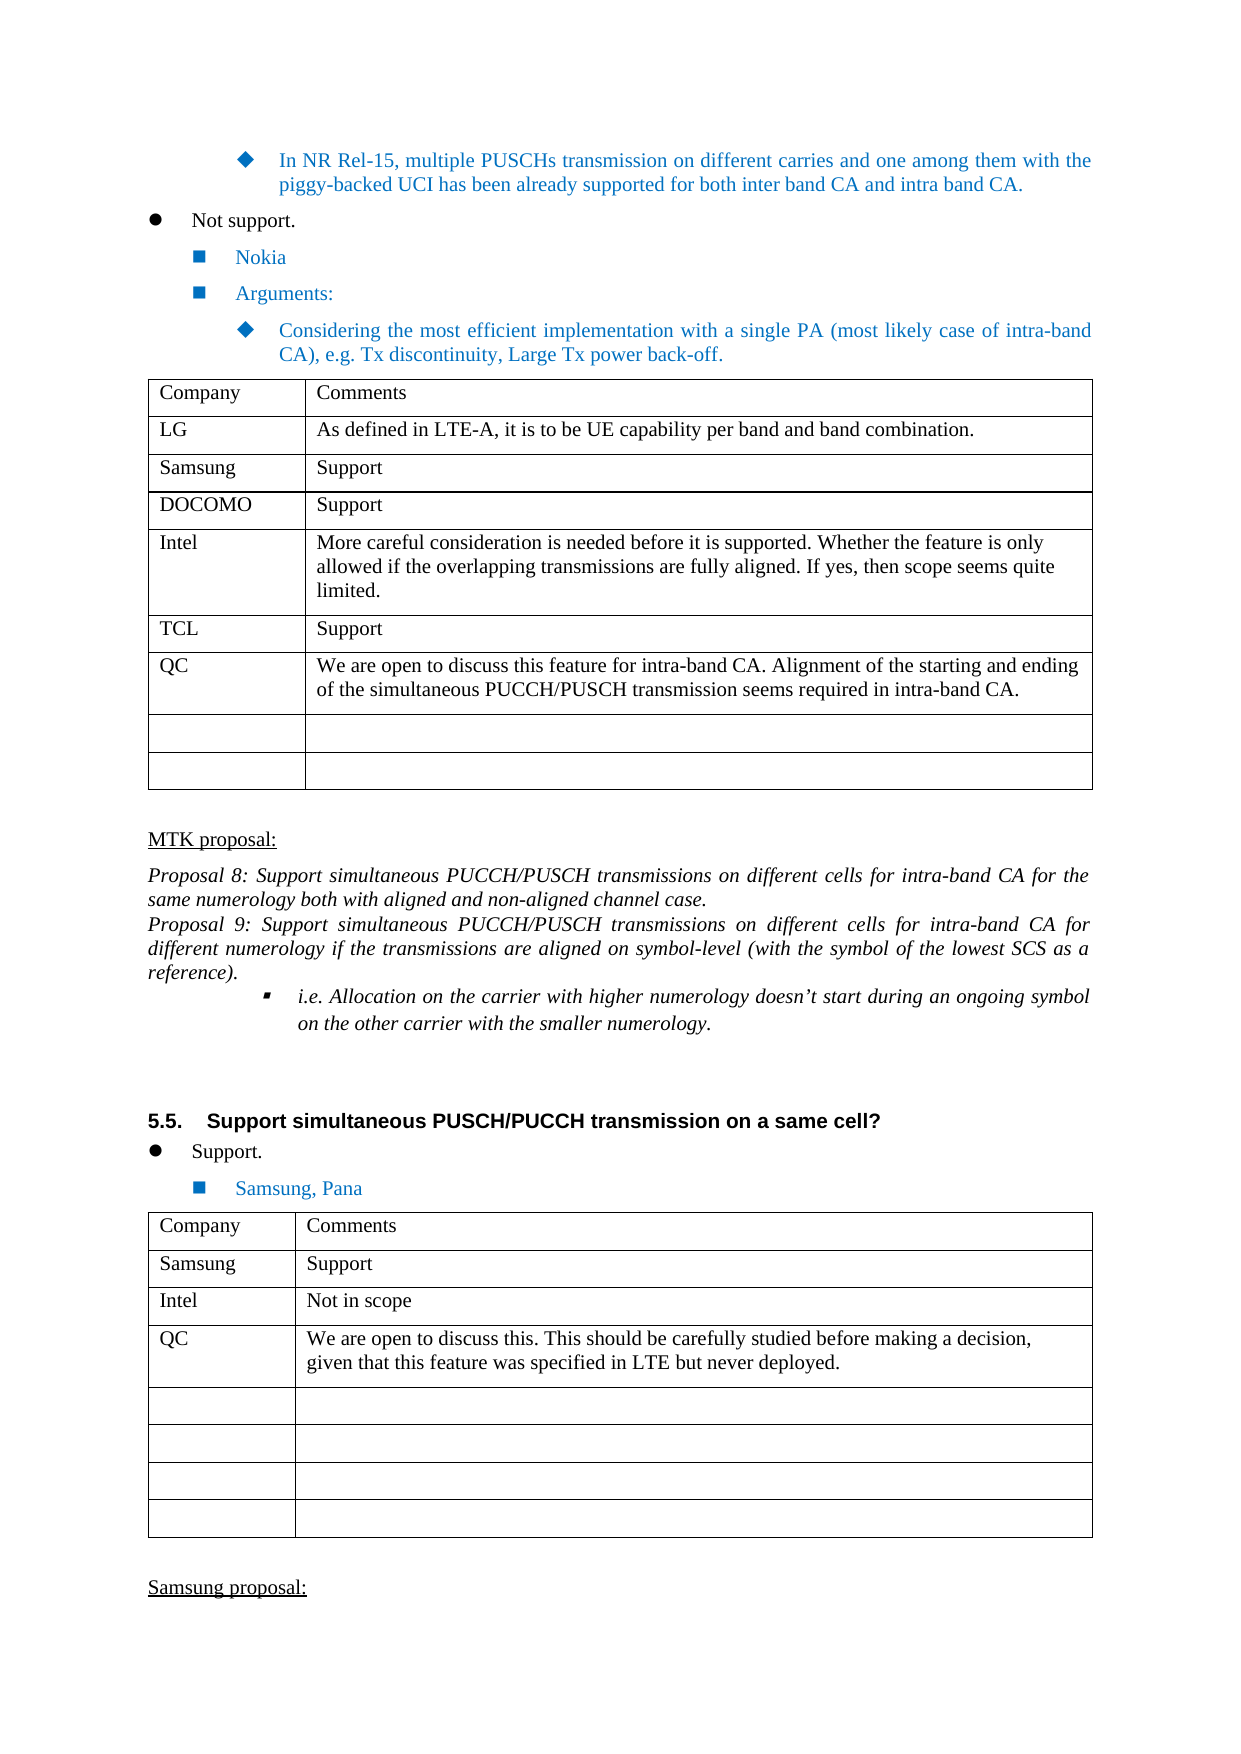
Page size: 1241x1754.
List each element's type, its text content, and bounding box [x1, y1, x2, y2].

list Support. [148, 1139, 1093, 1163]
table_cell TCL [149, 616, 305, 652]
table_cell More careful consideration is needed before it is supported. Whether the feature is only allowed if the overlapping transmissions are fully aligned. If yes, then scope seems quite limited. [306, 530, 1092, 615]
list i.e. Allocation on the carrier with higher numerology doesn’t start during an ongoing symbol on the other carrier with the smaller numerology. [260, 984, 1093, 1035]
table_cell QC [149, 653, 305, 714]
table_cell [149, 715, 305, 752]
text Samsung proposal: [148, 1574, 1093, 1599]
table_cell Intel [149, 530, 305, 615]
table_cell Support [296, 1251, 1092, 1287]
table_cell As defined in LTE-A, it is to be UE capability per band and band combination. [306, 417, 1092, 454]
table_cell We are open to discuss this. This should be carefully studied before making a decision, given that this feature was specified in LTE but never deployed. [296, 1326, 1092, 1387]
text Proposal 8: Support simultaneous PUCCH/PUSCH transmissions on different cells for intra-band CA for the same numerology both with aligned and non-aligned channel case. [148, 863, 1093, 911]
table_cell DOCOMO [149, 493, 305, 529]
table_cell LG [149, 417, 305, 454]
list Arguments: [191, 281, 1093, 305]
table_header Comments [296, 1213, 1092, 1250]
table_header Company [149, 1213, 295, 1250]
table_cell Samsung [149, 1251, 295, 1287]
table_cell [296, 1425, 1092, 1462]
list In NR Rel-15, multiple PUSCHs transmission on different carries and one among them with the piggy-backed UCI has been already supported for both inter band CA and intra band CA. [235, 148, 1093, 196]
table_cell [296, 1388, 1092, 1424]
table_cell Support [306, 455, 1092, 491]
text MTK proposal: [148, 827, 1093, 851]
table_cell [296, 1463, 1092, 1499]
table_header Company [149, 380, 305, 416]
list Samsung, Pana [191, 1176, 1093, 1199]
table_cell [149, 753, 305, 789]
table_cell Intel [149, 1288, 295, 1325]
table_cell [149, 1425, 295, 1462]
table_header Comments [306, 380, 1092, 416]
table_cell We are open to discuss this feature for intra-band CA. Alignment of the starting and ending of the simultaneous PUCCH/PUSCH transmission seems required in intra-band CA. [306, 653, 1092, 714]
table_cell [306, 753, 1092, 789]
subtitle Support simultaneous PUSCH/PUCCH transmission on a same cell? [148, 1109, 1093, 1133]
table_cell [149, 1500, 295, 1537]
table_cell Not in scope [296, 1288, 1092, 1325]
text Proposal 9: Support simultaneous PUCCH/PUSCH transmissions on different cells for intra-band CA for different numerology if the transmissions are aligned on symbol-level (with the symbol of the lowest SCS as a reference). [148, 911, 1093, 984]
table_cell [149, 1388, 295, 1424]
list Considering the most efficient implementation with a single PA (most likely case of intra-band CA), e.g. Tx discontinuity, Large Tx power back-off. [235, 318, 1093, 366]
list Nokia [191, 245, 1093, 269]
table_cell [149, 1463, 295, 1499]
list Not support. [148, 208, 1093, 232]
table_cell Samsung [149, 455, 305, 491]
table_cell [306, 715, 1092, 752]
table_cell Support [306, 616, 1092, 652]
table_cell QC [149, 1326, 295, 1387]
table_cell Support [306, 493, 1092, 529]
table_cell [296, 1500, 1092, 1537]
